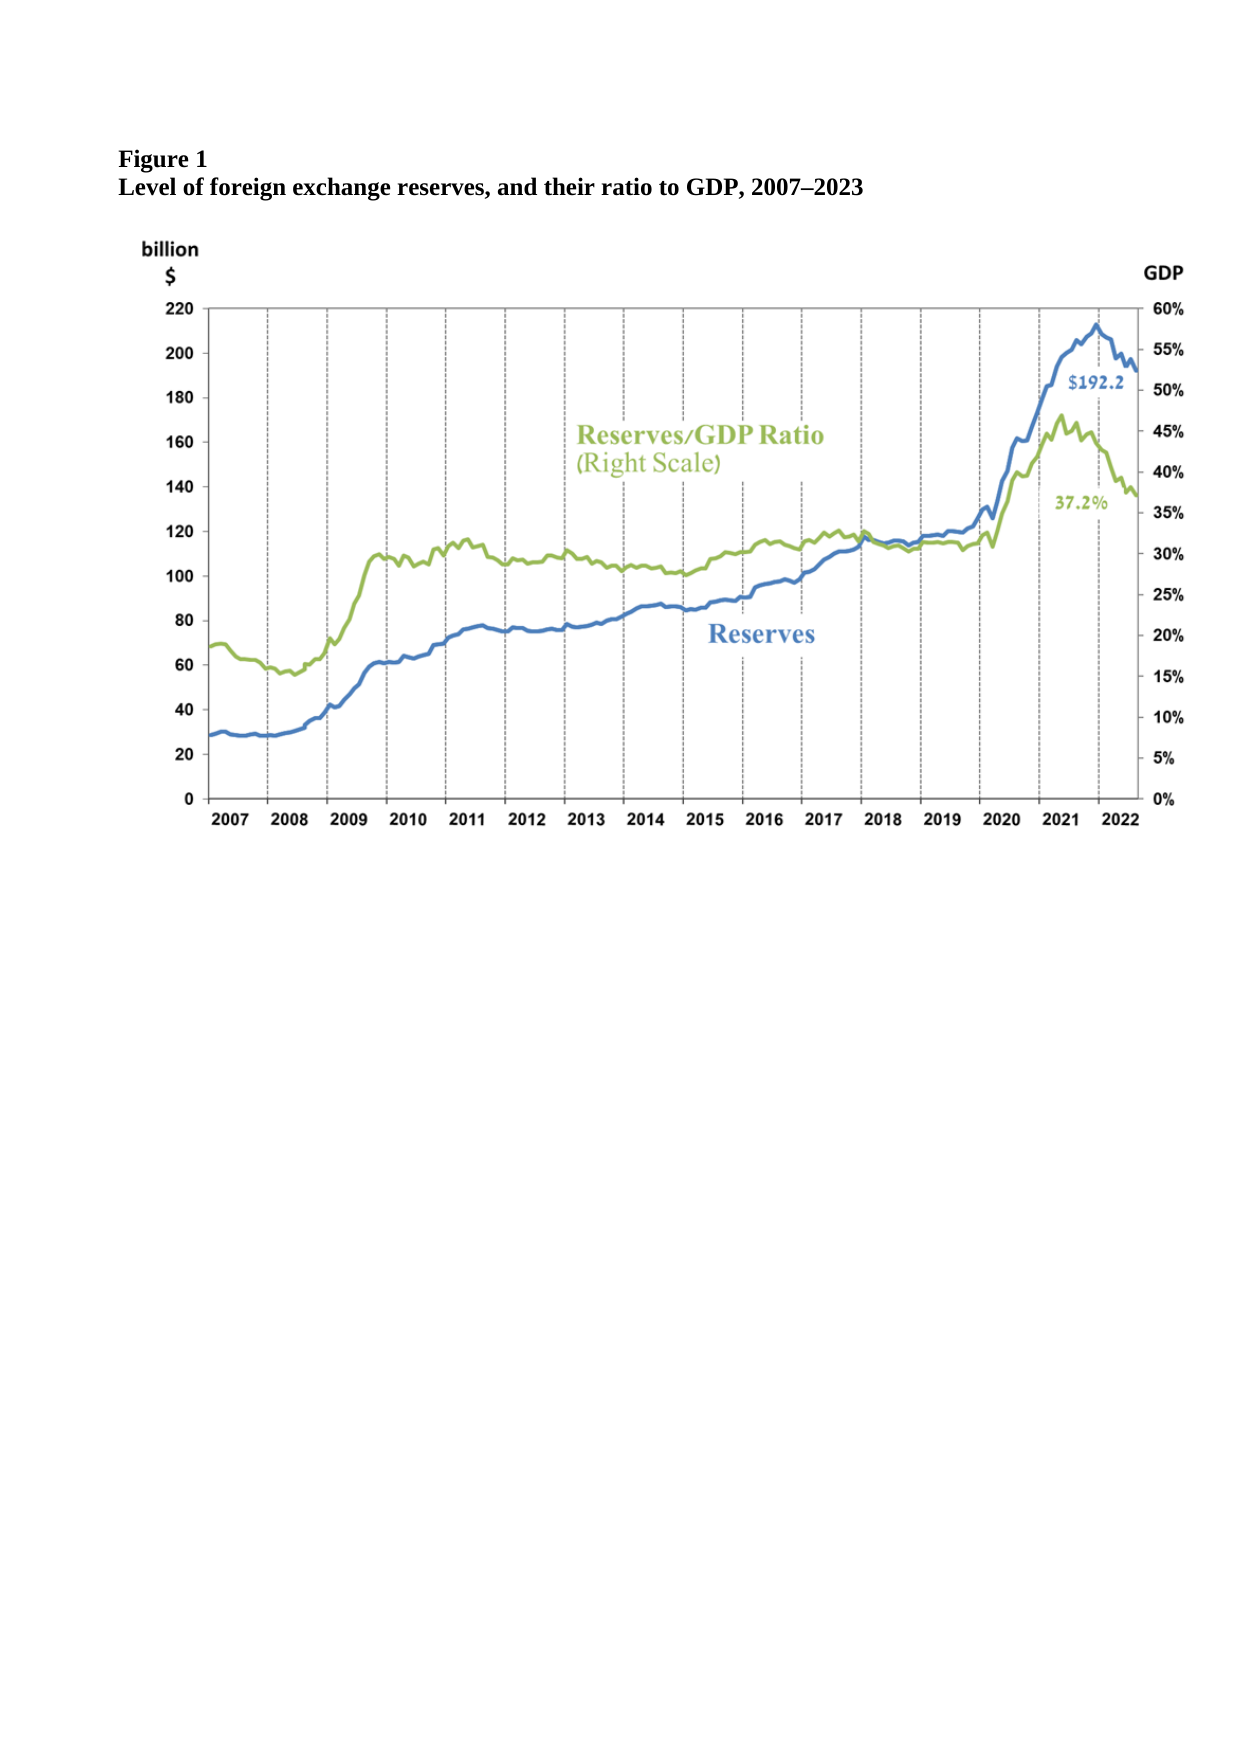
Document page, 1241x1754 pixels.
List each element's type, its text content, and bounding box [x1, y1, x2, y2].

picture [118, 230, 1197, 878]
text Figure 1 [118, 144, 1122, 172]
text Level of foreign exchange reserves, and their ratio to GDP, 2007–2023 [118, 172, 1122, 201]
